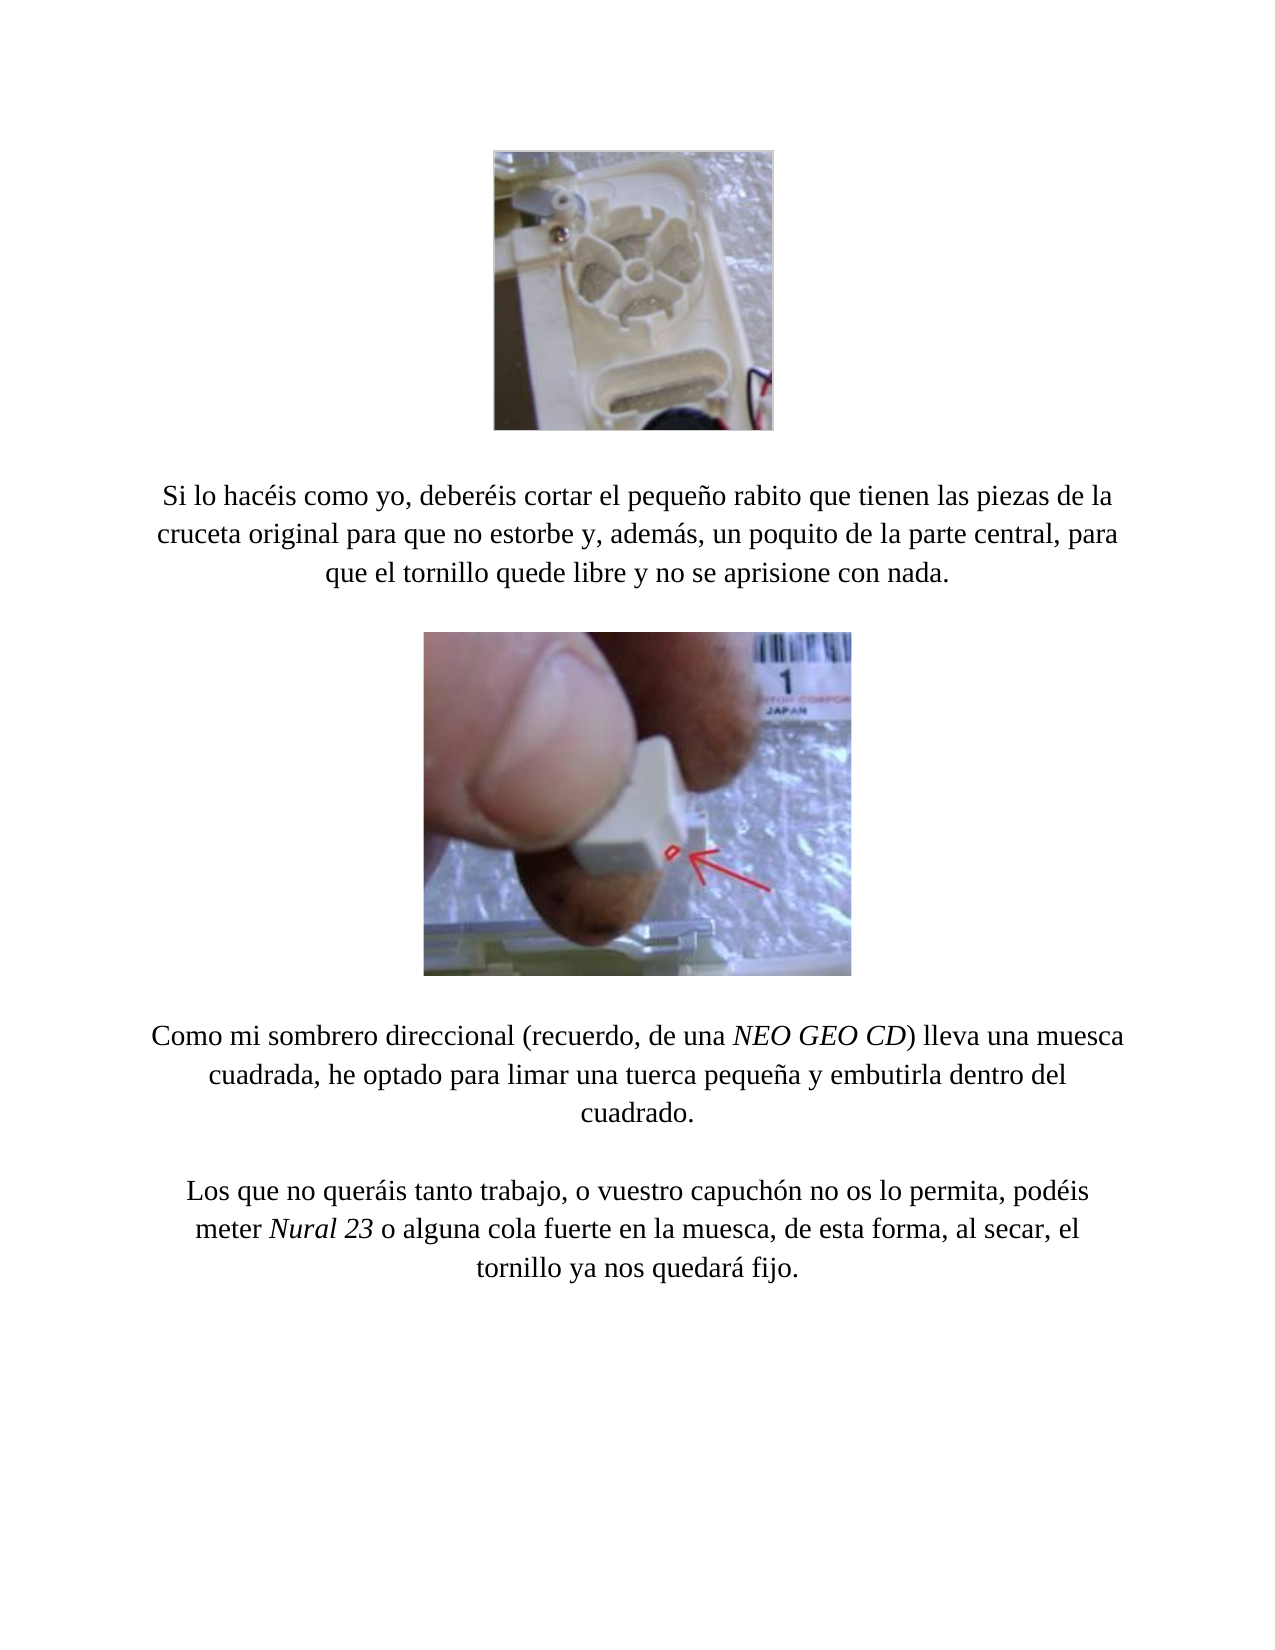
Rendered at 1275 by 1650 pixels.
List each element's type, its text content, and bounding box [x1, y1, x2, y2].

text Si lo hacéis como yo, deberéis cortar el pequeño rabito que tienen las piezas de la cruceta original para que no estorbe y, además, un poquito de la parte central, para que el tornillo quede libre y no se aprisione con nada. [150, 478, 1125, 589]
text Como mi sombrero direccional (recuerdo, de una NEO GEO CD) lleva una muesca cuadrada, he optado para limar una tuerca pequeña y embutirla dentro del cuadrado. [150, 1018, 1125, 1129]
picture [423, 632, 852, 976]
text Los que no queráis tanto trabajo, o vuestro capuchón no os lo permita, podéis meter Nural 23 o alguna cola fuerte en la muesca, de esta forma, al secar, el tornillo ya nos quedará fijo. [150, 1173, 1125, 1283]
picture [494, 152, 772, 430]
